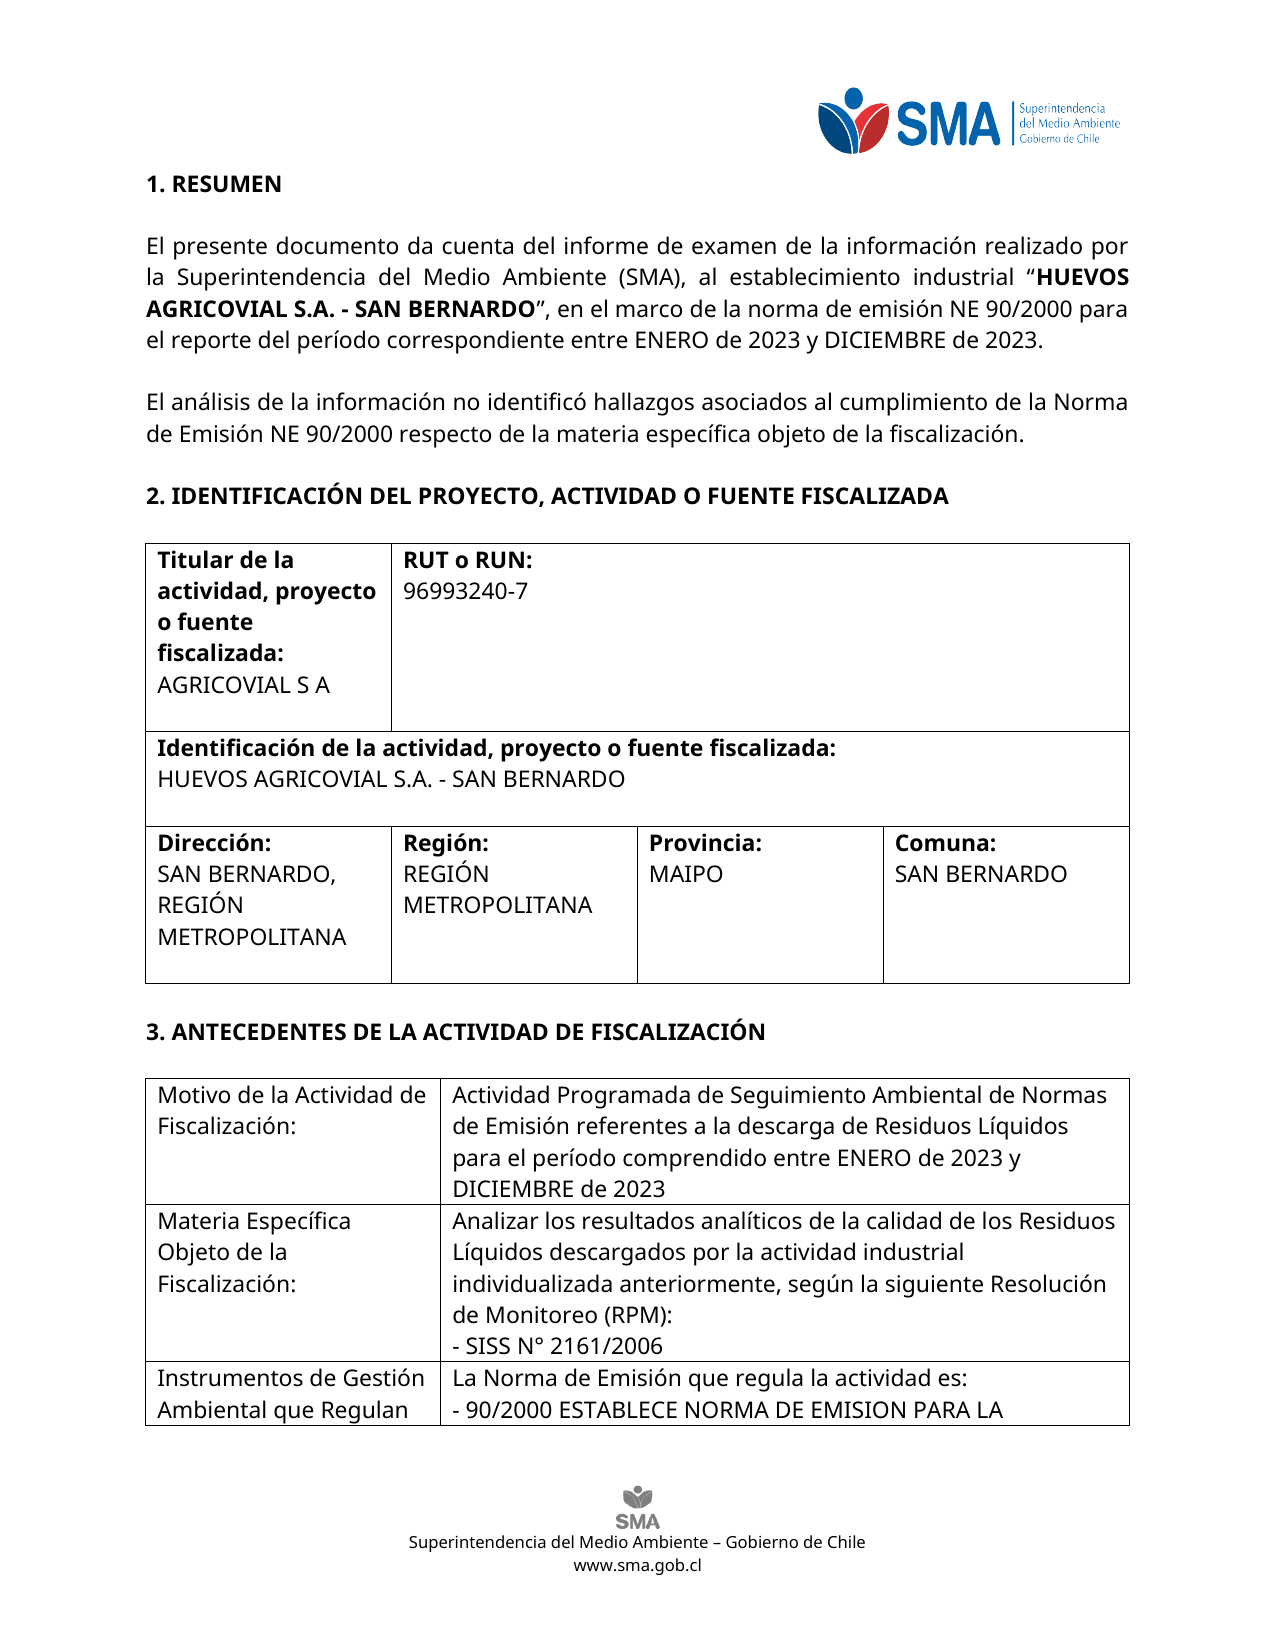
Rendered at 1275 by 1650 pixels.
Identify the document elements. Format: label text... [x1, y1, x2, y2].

text 1. RESUMEN [146, 167, 1129, 230]
table_cell Comuna: SAN BERNARDO [884, 827, 1129, 983]
table_cell Dirección: SAN BERNARDO, REGIÓN METROPOLITANA [146, 827, 391, 983]
text 3. ANTECEDENTES DE LA ACTIVIDAD DE FISCALIZACIÓN [146, 1015, 1129, 1078]
table_header Titular de la actividad, proyecto o fuente fiscalizada: AGRICOVIAL S A [146, 544, 391, 731]
text El presente documento da cuenta del informe de examen de la información realizado por la Superintendencia del Medio Ambiente (SMA), al establecimiento industrial “HUEVOS AGRICOVIAL S.A. - SAN BERNARDO”, en el marco de la norma de emisión NE 90/2000 para el reporte del período correspondiente entre ENERO de 2023 y DICIEMBRE de 2023. [146, 230, 1129, 355]
table_cell Región: REGIÓN METROPOLITANA [392, 827, 637, 983]
text El análisis de la información no identificó hallazgos asociados al cumplimiento de la Norma de Emisión NE 90/2000 respecto de la materia específica objeto de la fiscalización. [146, 386, 1129, 449]
table_cell Provincia: MAIPO [638, 827, 883, 983]
table_cell Analizar los resultados analíticos de la calidad de los Residuos Líquidos descargados por la actividad industrial individualizada anteriormente, según la siguiente Resolución de Monitoreo (RPM): - SISS N° 2161/2006 [441, 1205, 1129, 1361]
picture [808, 73, 1130, 168]
table_header RUT o RUN: 96993240-7 [392, 544, 1129, 731]
table_header Actividad Programada de Seguimiento Ambiental de Normas de Emisión referentes a la descarga de Residuos Líquidos para el período comprendido entre ENERO de 2023 y DICIEMBRE de 2023 [441, 1079, 1129, 1204]
table_cell Materia Específica Objeto de la Fiscalización: [146, 1205, 440, 1361]
table_header Motivo de la Actividad de Fiscalización: [146, 1079, 440, 1204]
picture [614, 1483, 661, 1531]
text 2. IDENTIFICACIÓN DEL PROYECTO, ACTIVIDAD O FUENTE FISCALIZADA [146, 480, 1129, 542]
table_cell Instrumentos de Gestión Ambiental que Regulan la Actividad Fiscalizada: [146, 1362, 440, 1425]
table_cell Identificación de la actividad, proyecto o fuente fiscalizada: HUEVOS AGRICOVIAL S.A. - SAN BERNARDO [146, 732, 1129, 826]
